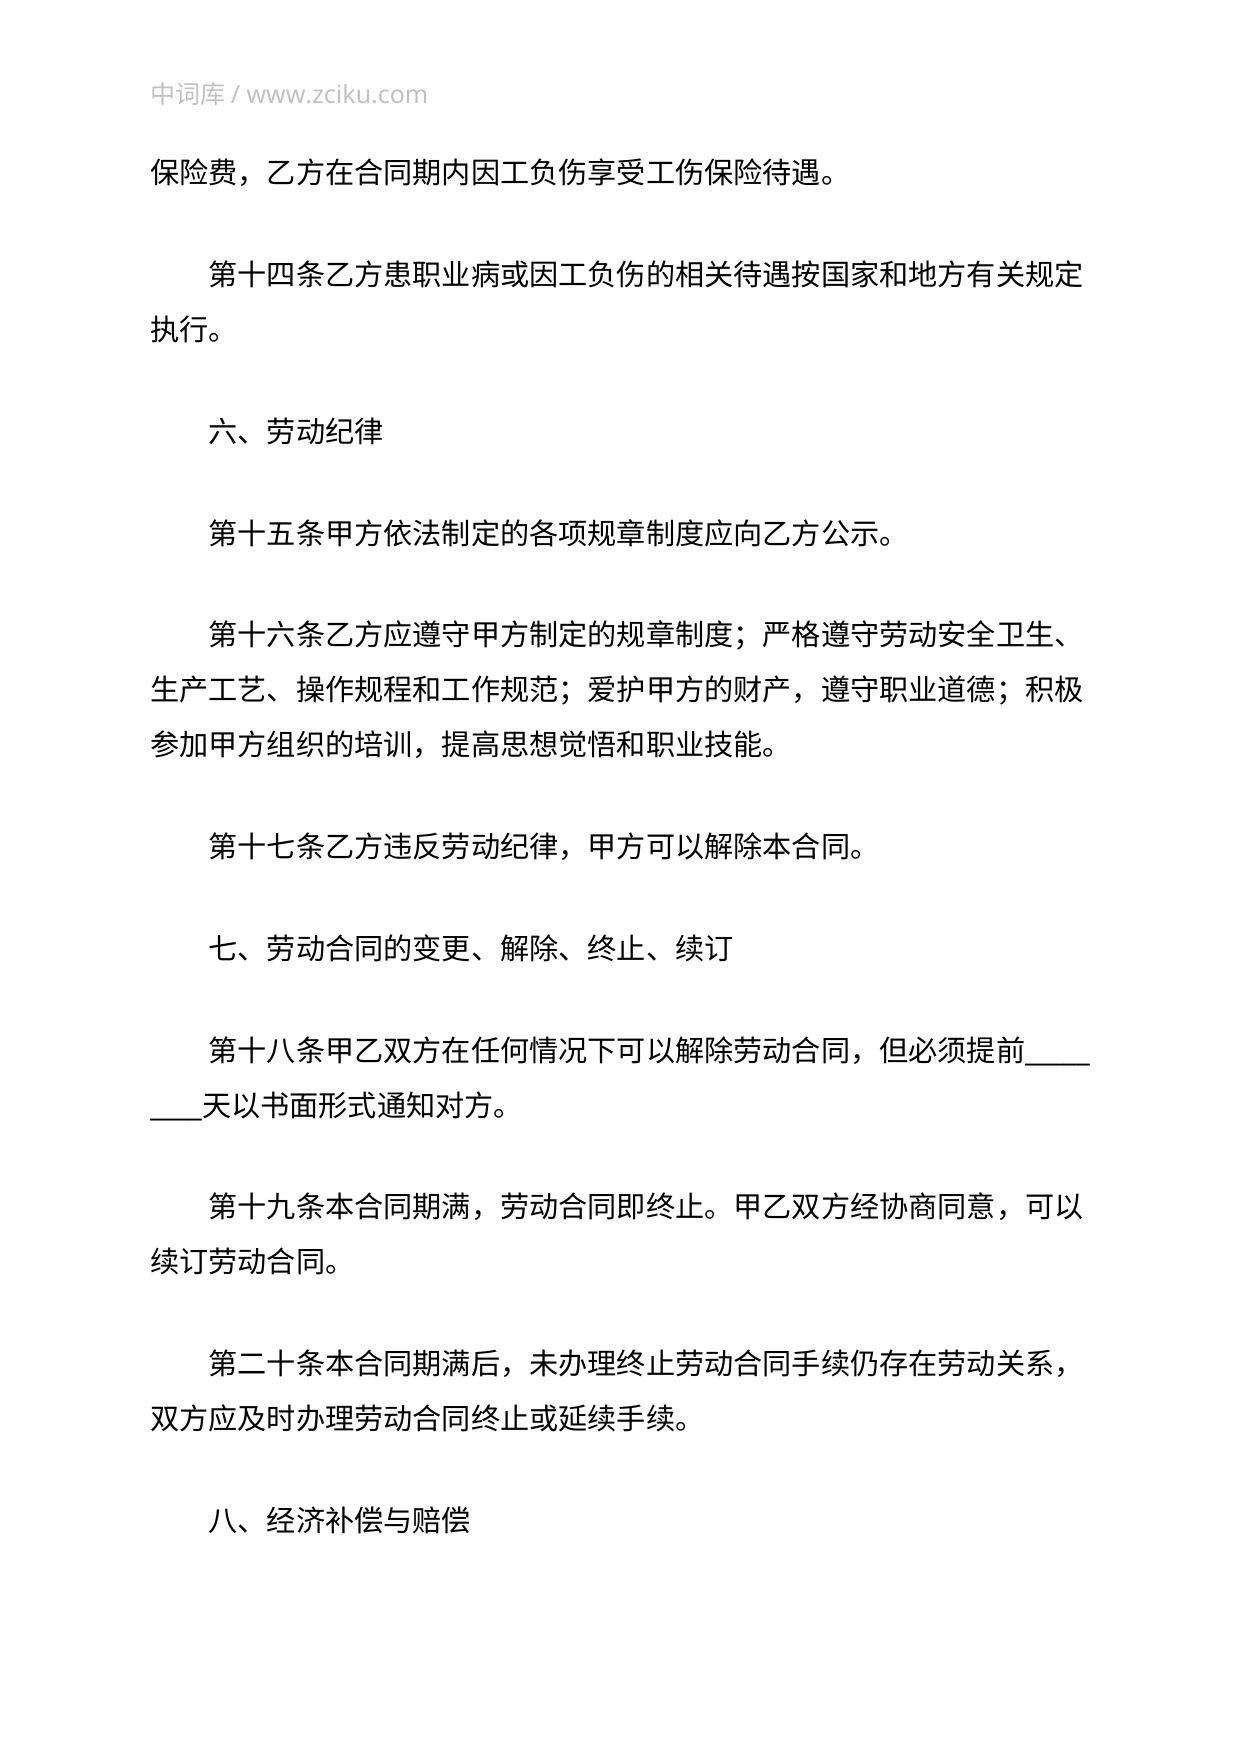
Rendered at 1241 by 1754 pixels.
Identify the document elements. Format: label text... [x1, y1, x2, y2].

text 第十五条甲方依法制定的各项规章制度应向乙方公示。 [150, 510, 1090, 552]
text 第十六条乙方应遵守甲方制定的规章制度；严格遵守劳动安全卫生、生产工艺、操作规程和工作规范；爱护甲方的财产，遵守职业道德；积极参加甲方组织的培训，提高思想觉悟和职业技能。 [150, 612, 1090, 764]
text 六、劳动纪律 [150, 408, 1090, 451]
text 第十九条本合同期满，劳动合同即终止。甲乙双方经协商同意，可以续订劳动合同。 [150, 1184, 1090, 1281]
text 第十四条乙方患职业病或因工负伤的相关待遇按国家和地方有关规定执行。 [150, 252, 1090, 349]
text 第二十条本合同期满后，未办理终止劳动合同手续仍存在劳动关系，双方应及时办理劳动合同终止或延续手续。 [150, 1341, 1090, 1438]
text 七、劳动合同的变更、解除、终止、续订 [150, 925, 1090, 968]
text 第十八条甲乙双方在任何情况下可以解除劳动合同，但必须提前_________天以书面形式通知对方。 [150, 1027, 1090, 1124]
text 八、经济补偿与赔偿 [150, 1497, 1090, 1540]
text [150, 150, 1090, 192]
text 第十七条乙方违反劳动纪律，甲方可以解除本合同。 [150, 823, 1090, 866]
